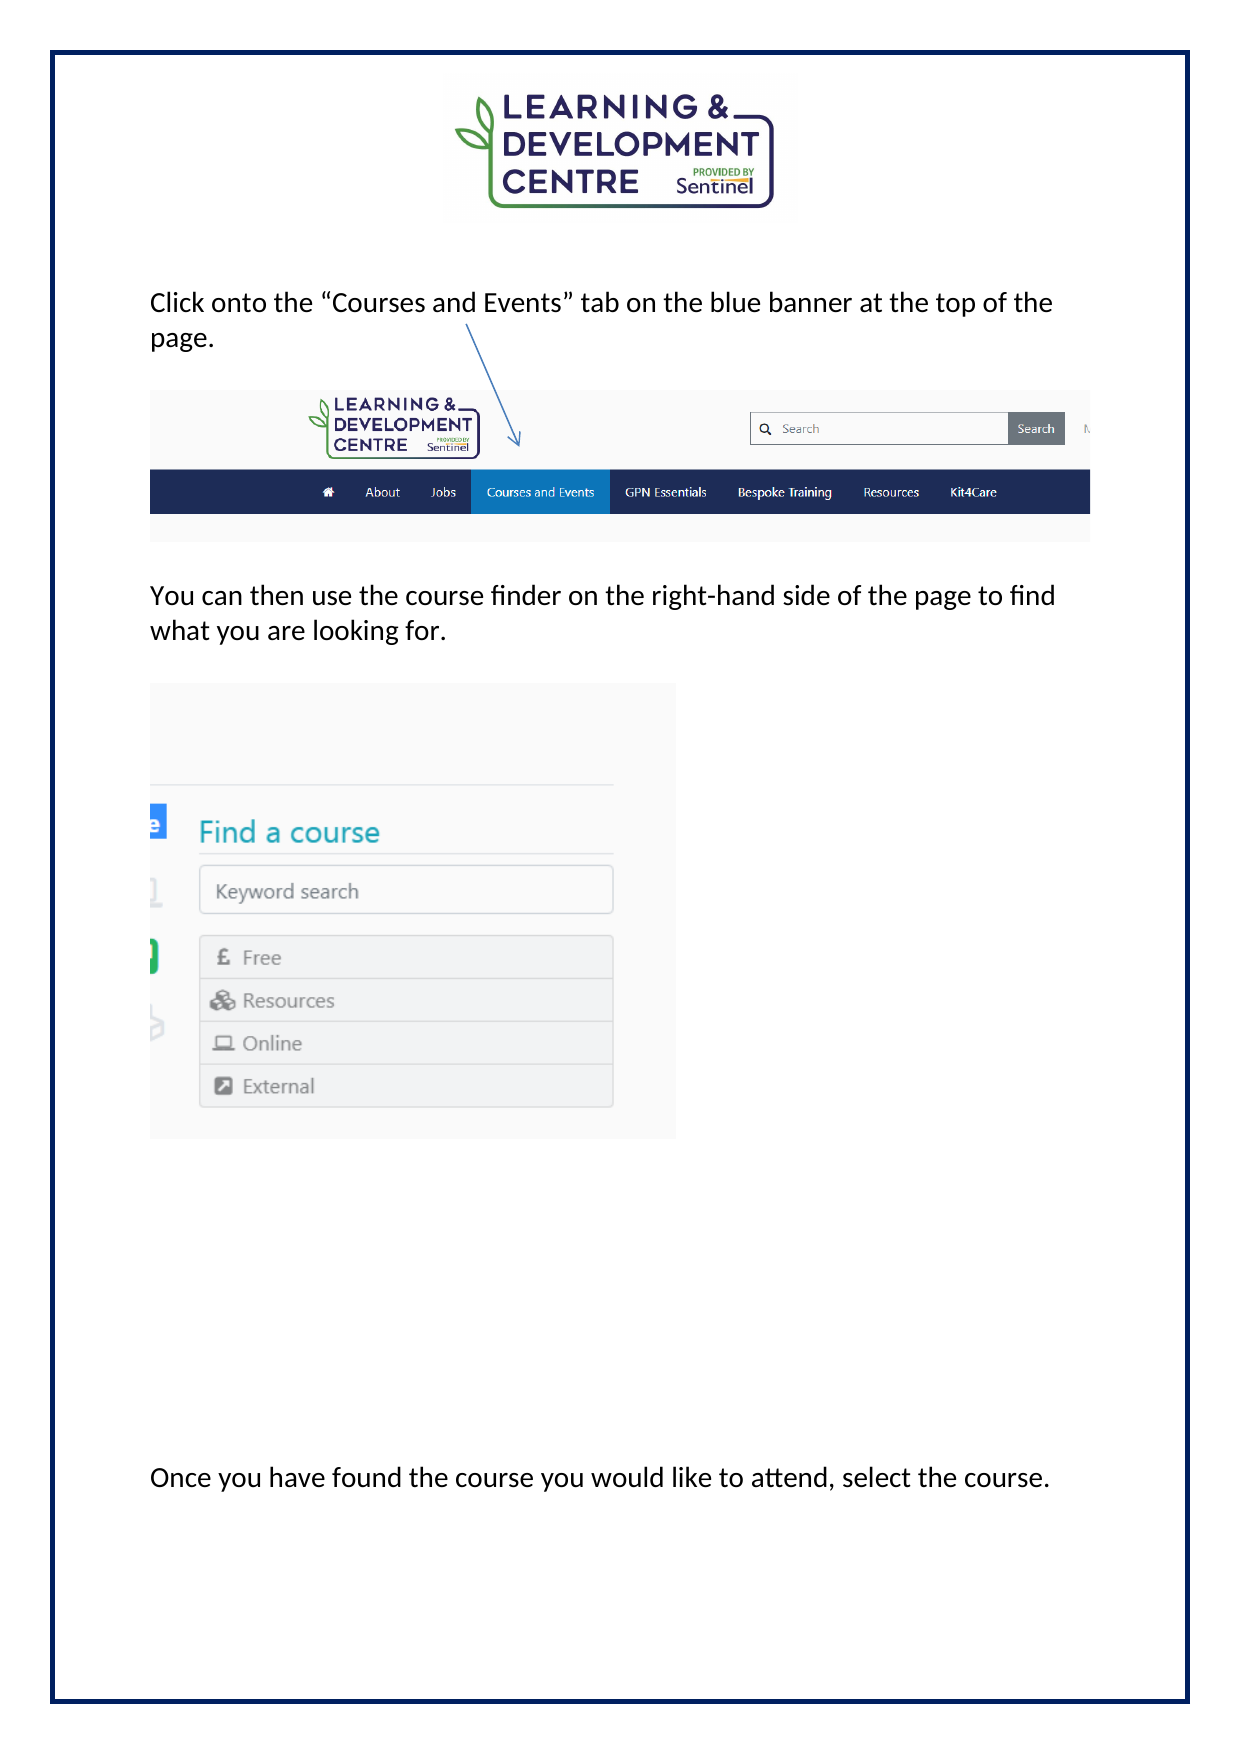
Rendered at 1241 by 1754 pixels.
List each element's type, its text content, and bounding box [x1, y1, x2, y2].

text Click onto the “Courses and Events” tab on the blue banner at the top of the page. [150, 284, 1090, 355]
picture [150, 683, 676, 1139]
text You can then use the course finder on the right-hand side of the page to find what you are looking for. [150, 577, 1090, 648]
picture [150, 390, 1091, 542]
picture [442, 73, 798, 223]
text Once you have found the course you would like to attend, select the course. [150, 1459, 1090, 1494]
